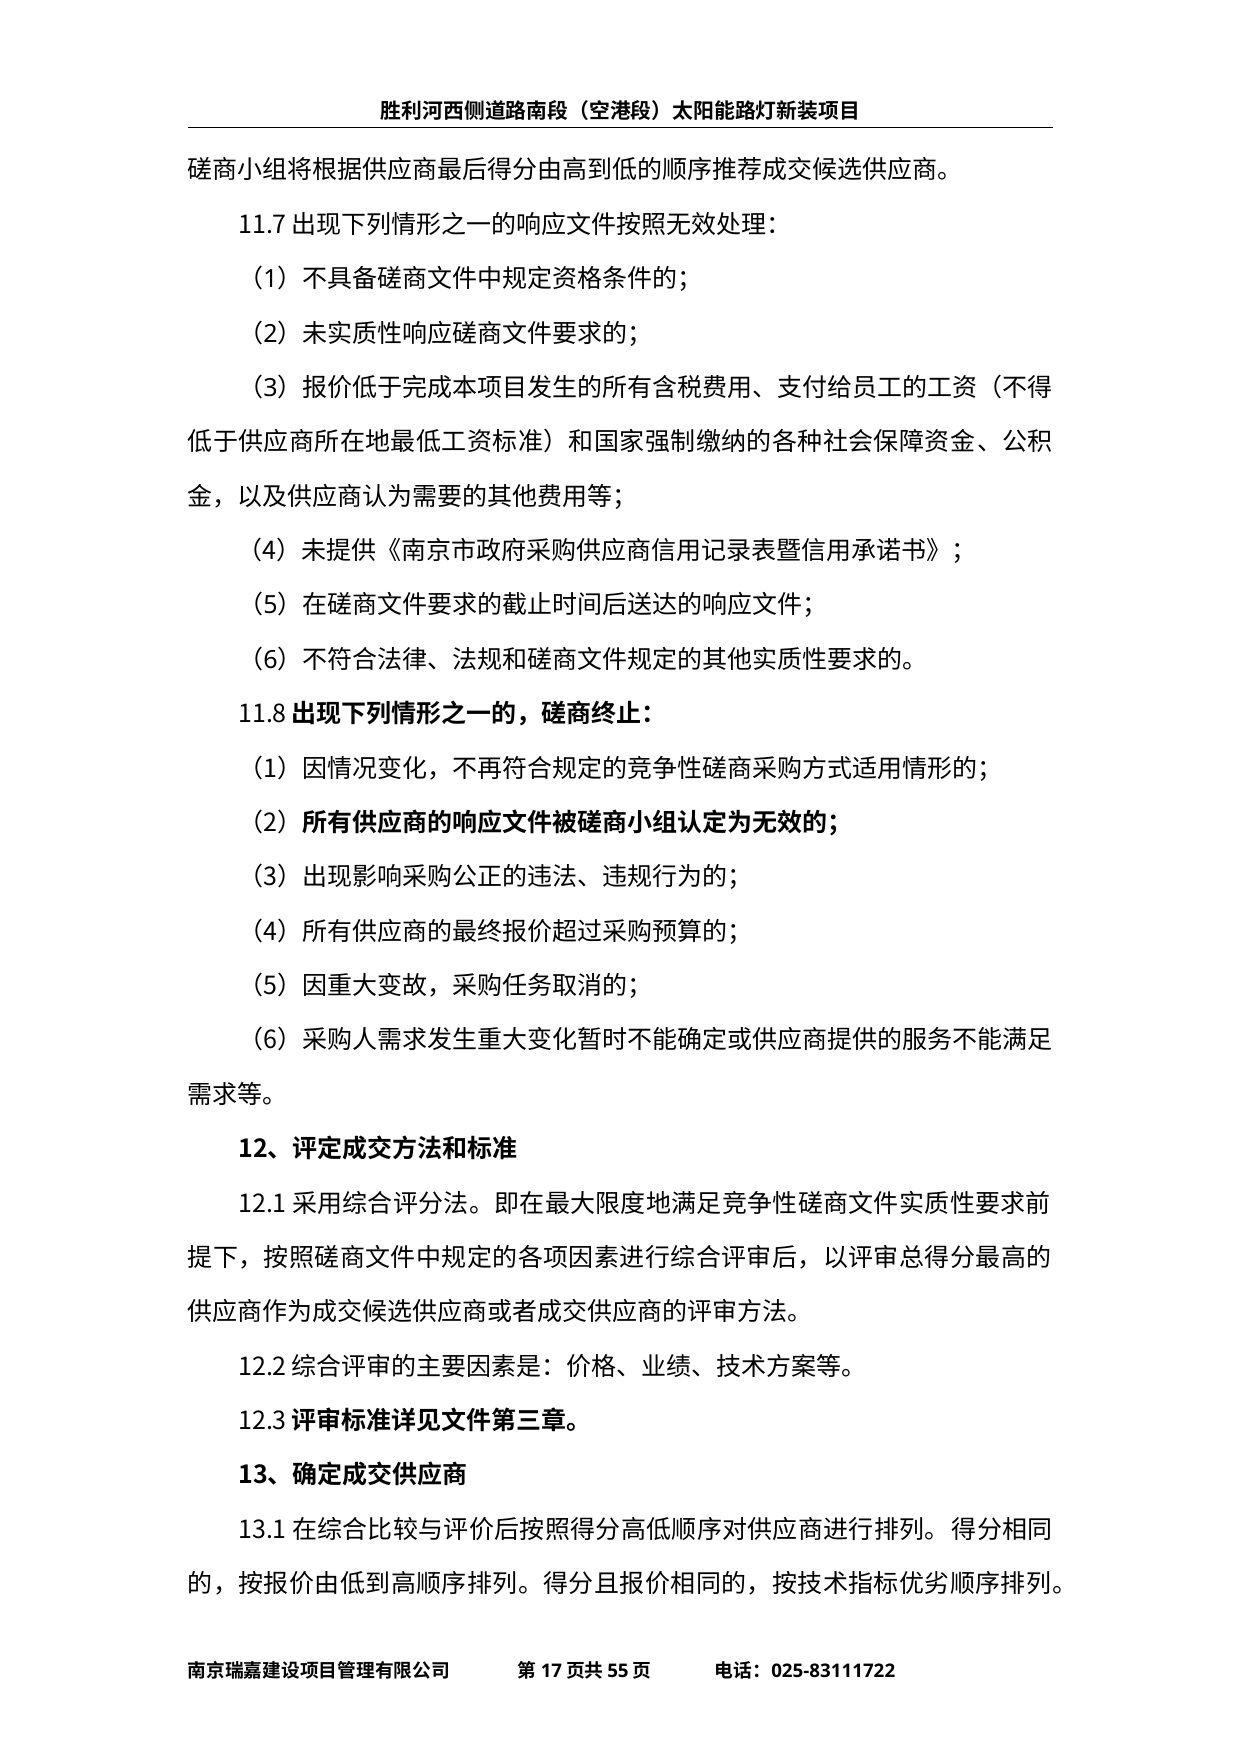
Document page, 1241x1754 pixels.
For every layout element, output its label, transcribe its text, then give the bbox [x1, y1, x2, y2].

text （5）在磋商文件要求的截止时间后送达的响应文件； [187, 585, 1053, 621]
text 11.7出现下列情形之一的响应文件按照无效处理： [187, 204, 1053, 241]
text （2）所有供应商的响应文件被磋商小组认定为无效的； [187, 802, 1053, 839]
text （3）报价低于完成本项目发生的所有含税费用、支付给员工的工资（不得低于供应商所在地最低工资标准）和国家强制缴纳的各种社会保障资金、公积金，以及供应商认为需要的其他费用等； [187, 367, 1053, 512]
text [187, 150, 1053, 186]
text （4）所有供应商的最终报价超过采购预算的； [187, 911, 1053, 947]
text （6）采购人需求发生重大变化暂时不能确定或供应商提供的服务不能满足需求等。 [187, 1020, 1053, 1111]
text （5）因重大变故，采购任务取消的； [187, 966, 1053, 1002]
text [187, 1509, 1053, 1600]
text （1）不具备磋商文件中规定资格条件的； [187, 259, 1053, 295]
text 11.8出现下列情形之一的，磋商终止： [187, 694, 1053, 730]
text （4）未提供《南京市政府采购供应商信用记录表暨信用承诺书》； [187, 531, 1053, 567]
text 12.2综合评审的主要因素是：价格、业绩、技术方案等。 [187, 1346, 1053, 1382]
text 12、评定成交方法和标准 [187, 1129, 1053, 1165]
text 12.1采用综合评分法。即在最大限度地满足竞争性磋商文件实质性要求前提下，按照磋商文件中规定的各项因素进行综合评审后，以评审总得分最高的供应商作为成交候选供应商或者成交供应商的评审方法。 [187, 1183, 1053, 1328]
text （6）不符合法律、法规和磋商文件规定的其他实质性要求的。 [187, 639, 1053, 676]
text 12.3评审标准详见文件第三章。 [187, 1401, 1053, 1437]
text 13、确定成交供应商 [187, 1455, 1053, 1491]
text （1）因情况变化，不再符合规定的竞争性磋商采购方式适用情形的； [187, 748, 1053, 784]
text （3）出现影响采购公正的违法、违规行为的； [187, 857, 1053, 893]
text （2）未实质性响应磋商文件要求的； [187, 313, 1053, 349]
